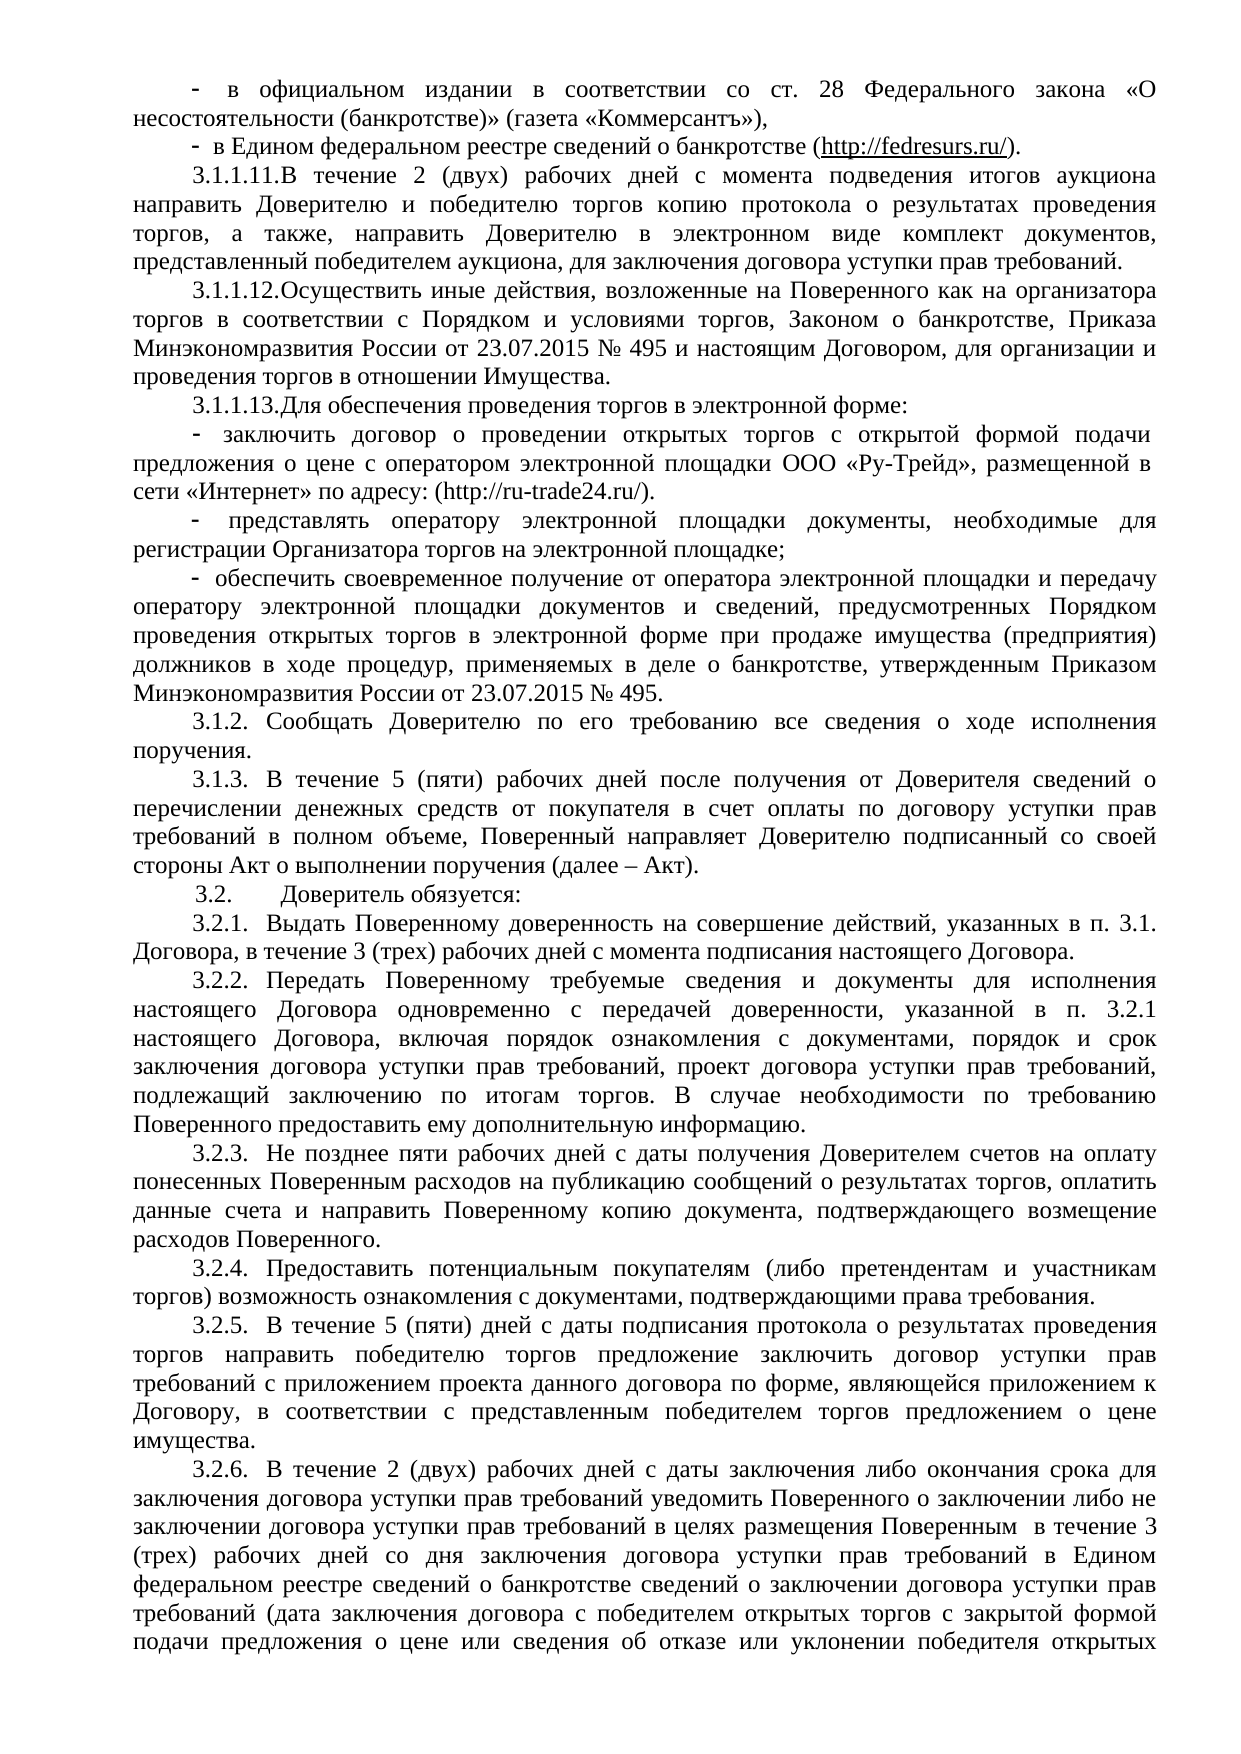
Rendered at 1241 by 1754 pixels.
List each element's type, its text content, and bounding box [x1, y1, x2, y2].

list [133, 1454, 1158, 1655]
list Передать Поверенному требуемые сведения и документы для исполнения настоящего Договора одновременно с передачей доверенности, указанной в п. 3.2.1 настоящего Договора, включая порядок ознакомления с документами, порядок и срок заключения договора уступки прав требований, проект договора уступки прав требований, подлежащий заключению по итогам торгов. В случае необходимости по требованию Поверенного предоставить ему дополнительную информацию. [133, 965, 1158, 1138]
list Доверитель обязуется: [133, 879, 1158, 908]
list Не позднее пяти рабочих дней с даты получения Доверителем счетов на оплату понесенных Поверенным расходов на публикацию сообщений о результатах торгов, оплатить данные счета и направить Поверенному копию документа, подтверждающего возмещение расходов Поверенного. [133, 1138, 1158, 1253]
list Сообщать Доверителю по его требованию все сведения о ходе исполнения поручения. [133, 706, 1158, 764]
list представлять оператору электронной площадки документы, необходимые для регистрации Организатора торгов на электронной площадке; [133, 505, 1158, 563]
list в Едином федеральном реестре сведений о банкротстве (http://fedresurs.ru/). [133, 131, 1158, 160]
list Предоставить потенциальным покупателям (либо претендентам и участникам торгов) возможность ознакомления с документами, подтверждающими права требования. [133, 1253, 1158, 1310]
list Выдать Поверенному доверенность на совершение действий, указанных в п. 3.1. Договора, в течение 3 (трех) рабочих дней с момента подписания настоящего Договора. [133, 908, 1158, 965]
list в официальном издании в соответствии со ст. 28 Федерального закона «О несостоятельности (банкротстве)» (газета «Коммерсантъ»), [133, 74, 1158, 131]
list В течение 2 (двух) рабочих дней с момента подведения итогов аукциона направить Доверителю и победителю торгов копию протокола о результатах проведения торгов, а также, направить Доверителю в электронном виде комплект документов, представленный победителем аукциона, для заключения договора уступки прав требований. [133, 160, 1158, 275]
list В течение 5 (пяти) рабочих дней после получения от Доверителя сведений о перечислении денежных средств от покупателя в счет оплаты по договору уступки прав требований в полном объеме, Поверенный направляет Доверителю подписанный со своей стороны Акт о выполнении поручения (далее – Акт). [133, 764, 1158, 879]
list Для обеспечения проведения торгов в электронной форме: [133, 390, 1158, 419]
list заключить договор о проведении открытых торгов с открытой формой подачи предложения о цене с оператором электронной площадки ООО «Ру-Трейд», размещенной в сети «Интернет» по адресу: (http://ru-trade24.ru/). [133, 419, 1152, 505]
list В течение 5 (пяти) дней с даты подписания протокола о результатах проведения торгов направить победителю торгов предложение заключить договор уступки прав требований с приложением проекта данного договора по форме, являющейся приложением к Договору, в соответствии с представленным победителем торгов предложением о цене имущества. [133, 1310, 1158, 1454]
list обеспечить своевременное получение от оператора электронной площадки и передачу оператору электронной площадки документов и сведений, предусмотренных Порядком проведения открытых торгов в электронной форме при продаже имущества (предприятия) должников в ходе процедур, применяемых в деле о банкротстве, утвержденным Приказом Минэкономразвития России от 23.07.2015 № 495. [133, 563, 1158, 706]
list Осуществить иные действия, возложенные на Поверенного как на организатора торгов в соответствии с Порядком и условиями торгов, Законом о банкротстве, Приказа Минэкономразвития России от 23.07.2015 № 495 и настоящим Договором, для организации и проведения торгов в отношении Имущества. [133, 275, 1158, 390]
